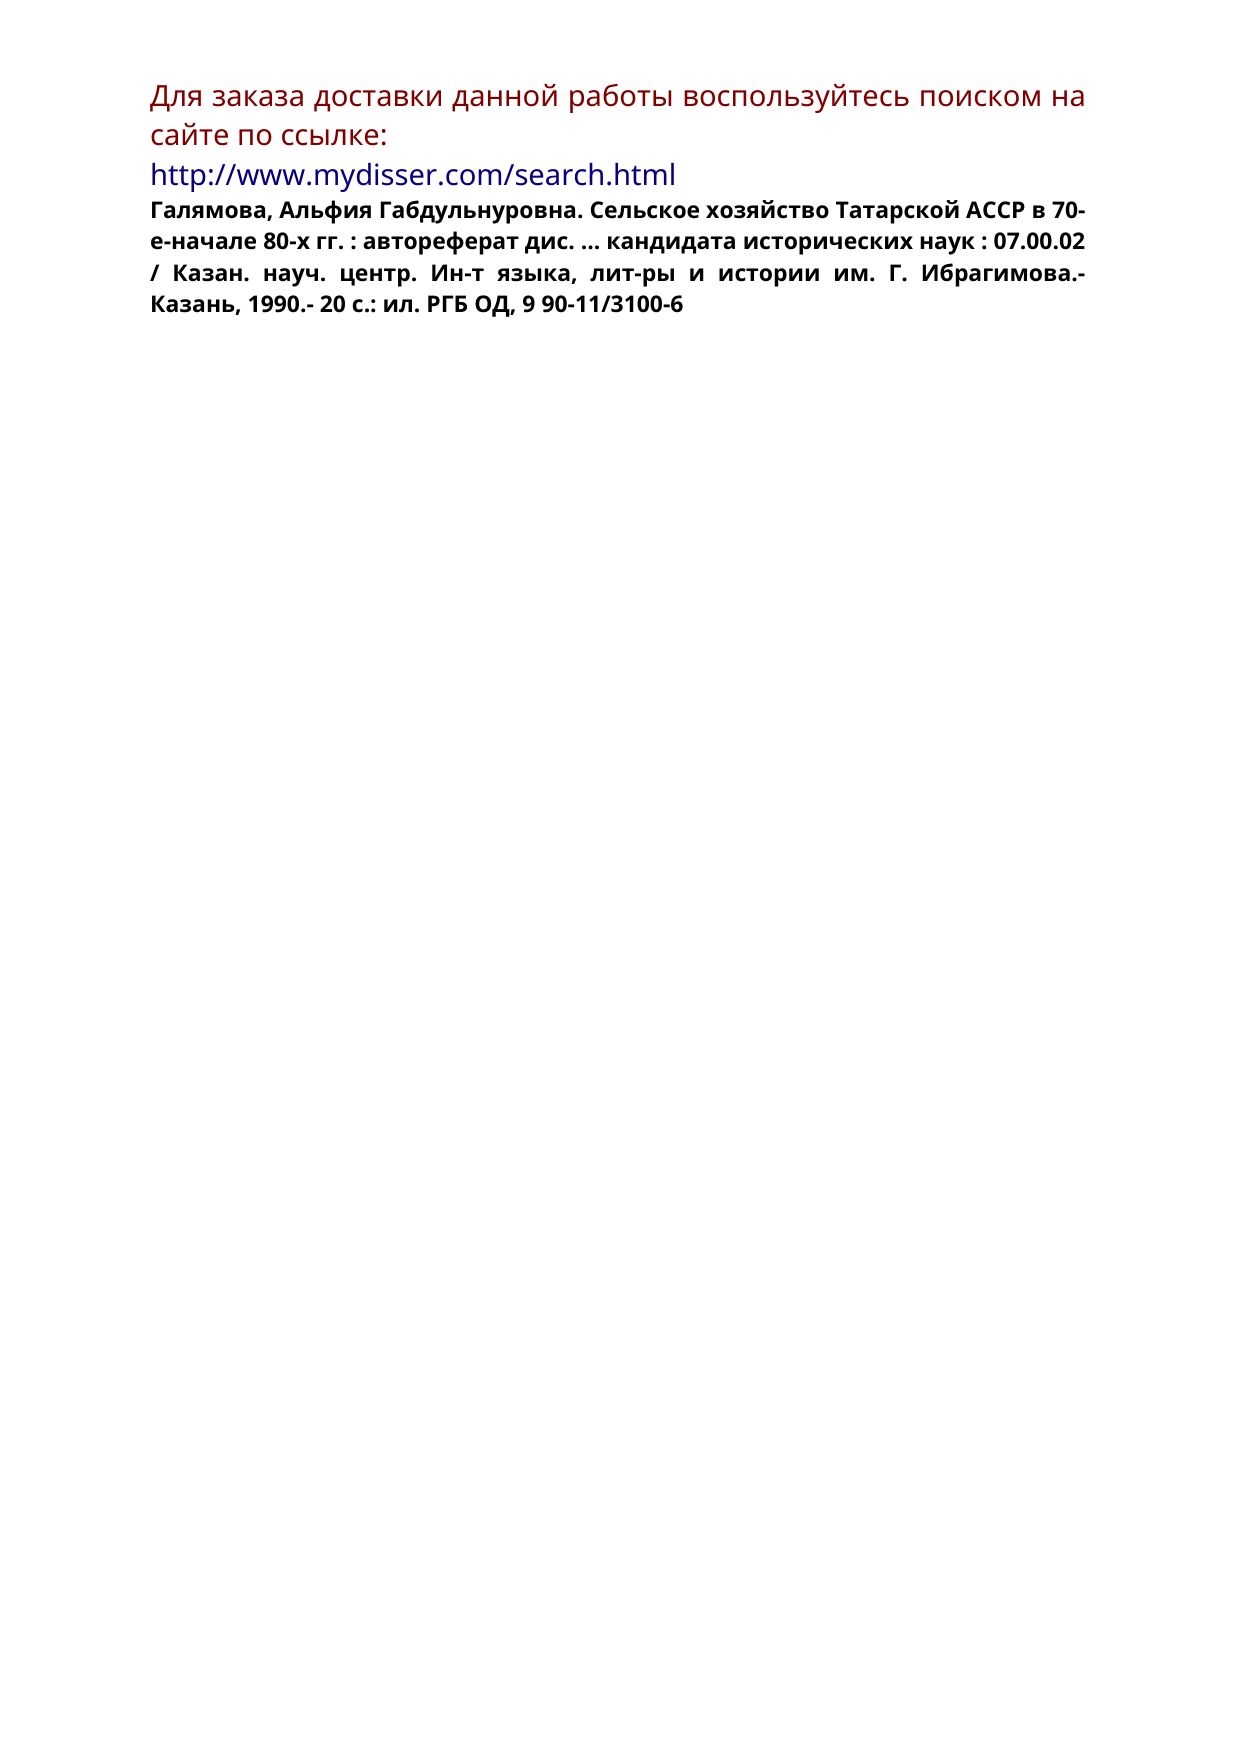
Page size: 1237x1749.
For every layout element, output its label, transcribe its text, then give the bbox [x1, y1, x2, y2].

text Галямова, Альфия Габдульнуровна. Сельское хозяйство Татарской АССР в 70-е-начале 80-х гг. : автореферат дис. ... кандидата исторических наук : 07.00.02 / Казан. науч. центр. Ин-т языка, лит-ры и истории им. Г. Ибрагимова.- Казань, 1990.- 20 с.: ил. РГБ ОД, 9 90-11/3100-6 [150, 194, 1086, 319]
